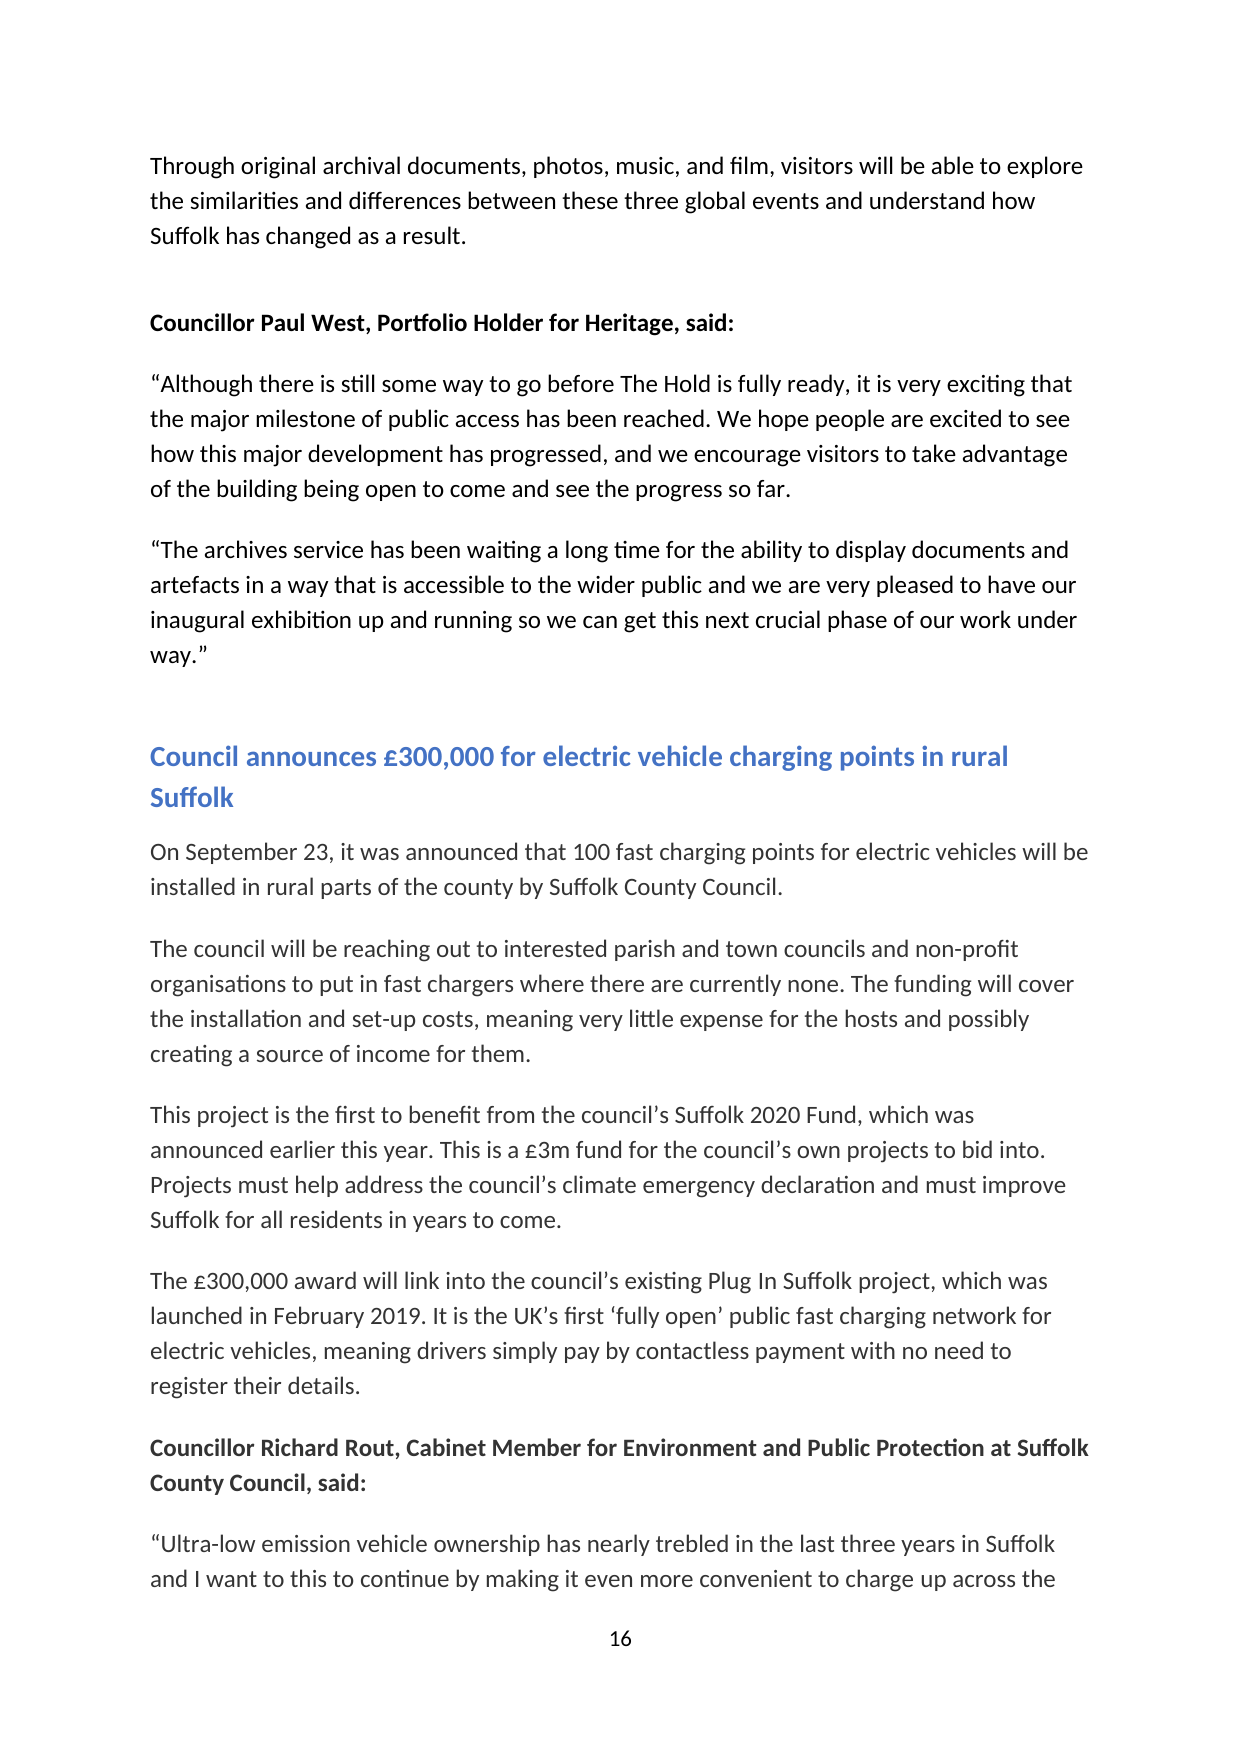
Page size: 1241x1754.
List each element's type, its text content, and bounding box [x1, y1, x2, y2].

text Through original archival documents, photos, music, and film, visitors will be able to explore the similarities and differences between these three global events and understand how Suffolk has changed as a result. [150, 150, 1090, 251]
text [150, 1528, 1090, 1594]
text Councillor Richard Rout, Cabinet Member for Environment and Public Protection at Suffolk County Council, said: [150, 1432, 1090, 1497]
text Council announces £300,000 for electric vehicle charging points in rural Suffolk [150, 738, 1090, 814]
text On September 23, it was announced that 100 fast charging points for electric vehicles will be installed in rural parts of the county by Suffolk County Council. [150, 836, 1090, 902]
text “The archives service has been waiting a long time for the ability to display documents and artefacts in a way that is accessible to the wider public and we are very pleased to have our inaugural exhibition up and running so we can get this next crucial phase of our work under way.” [150, 534, 1090, 670]
text Councillor Paul West, Portfolio Holder for Heritage, said: [150, 307, 1090, 337]
text This project is the first to benefit from the council’s Suffolk 2020 Fund, which was announced earlier this year. This is a £3m fund for the council’s own projects to bid into. Projects must help address the council’s climate emergency declaration and must improve Suffolk for all residents in years to come. [150, 1099, 1090, 1234]
text The £300,000 award will link into the council’s existing Plug In Suffolk project, which was launched in February 2019. It is the UK’s first ‘fully open’ public fast charging network for electric vehicles, meaning drivers simply pay by contactless payment with no need to register their details. [150, 1265, 1090, 1401]
text “Although there is still some way to go before The Hold is fully ready, it is very exciting that the major milestone of public access has been reached. We hope people are excited to see how this major development has progressed, and we encourage visitors to take advantage of the building being open to come and see the progress so far. [150, 368, 1090, 503]
text The council will be reaching out to interested parish and town councils and non-profit organisations to put in fast chargers where there are currently none. The funding will cover the installation and set-up costs, meaning very little expense for the hosts and possibly creating a source of income for them. [150, 933, 1090, 1068]
